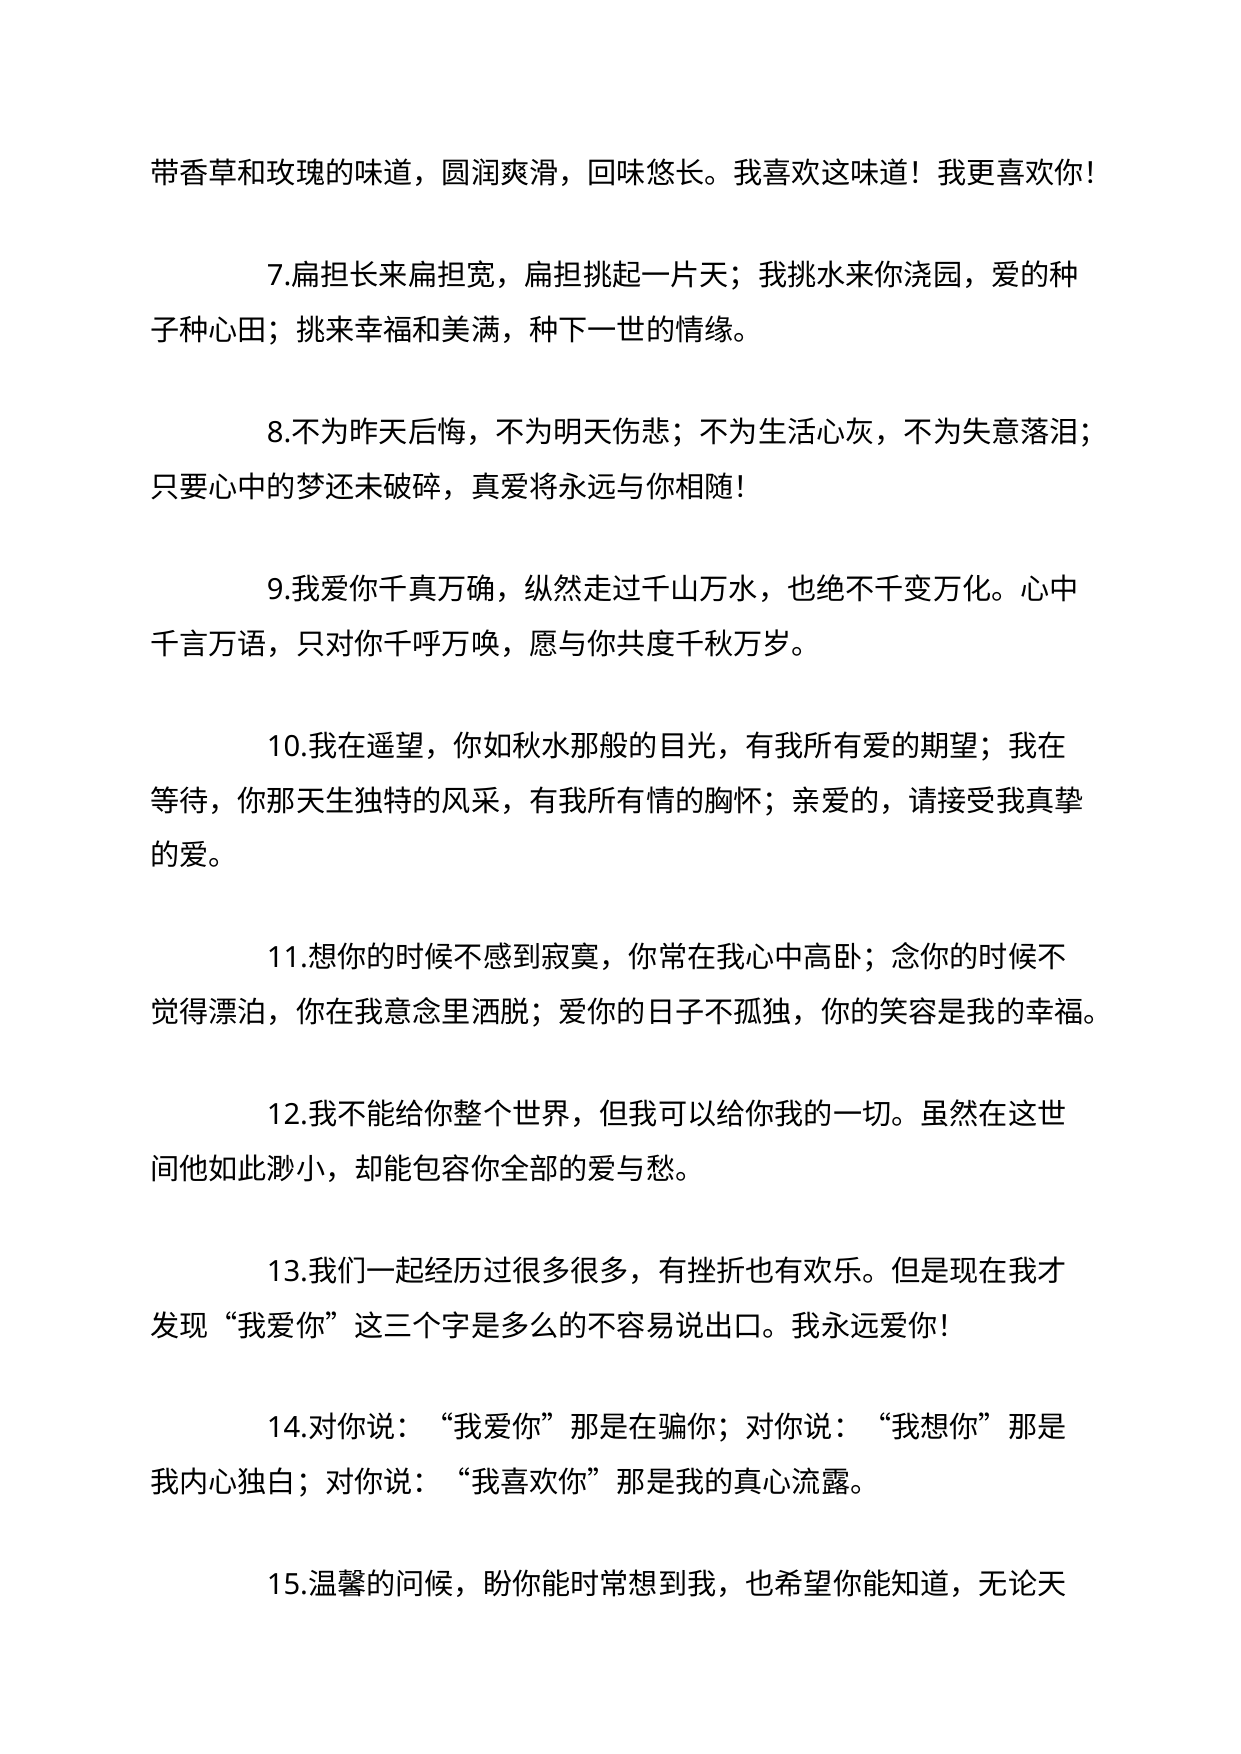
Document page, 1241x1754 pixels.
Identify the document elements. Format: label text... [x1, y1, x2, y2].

text 9.我爱你千真万确，纵然走过千山万水，也绝不千变万化。心中千言万语，只对你千呼万唤，愿与你共度千秋万岁。 [150, 565, 1090, 663]
text 13.我们一起经历过很多很多，有挫折也有欢乐。但是现在我才发现“我爱你”这三个字是多么的不容易说出口。我永远爱你！ [150, 1247, 1090, 1344]
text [150, 150, 1090, 192]
text 12.我不能给你整个世界，但我可以给你我的一切。虽然在这世间他如此渺小，却能包容你全部的爱与愁。 [150, 1091, 1090, 1188]
text 14.对你说：“我爱你”那是在骗你；对你说：“我想你”那是我内心独白；对你说：“我喜欢你”那是我的真心流露。 [150, 1404, 1090, 1501]
text 11.想你的时候不感到寂寞，你常在我心中高卧；念你的时候不觉得漂泊，你在我意念里洒脱；爱你的日子不孤独，你的笑容是我的幸福。 [150, 934, 1090, 1031]
text 8.不为昨天后悔，不为明天伤悲；不为生活心灰，不为失意落泪；只要心中的梦还未破碎，真爱将永远与你相随！ [150, 408, 1090, 506]
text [150, 1561, 1090, 1603]
text 10.我在遥望，你如秋水那般的目光，有我所有爱的期望；我在等待，你那天生独特的风采，有我所有情的胸怀；亲爱的，请接受我真挚的爱。 [150, 722, 1090, 874]
text 7.扁担长来扁担宽，扁担挑起一片天；我挑水来你浇园，爱的种子种心田；挑来幸福和美满，种下一世的情缘。 [150, 252, 1090, 349]
